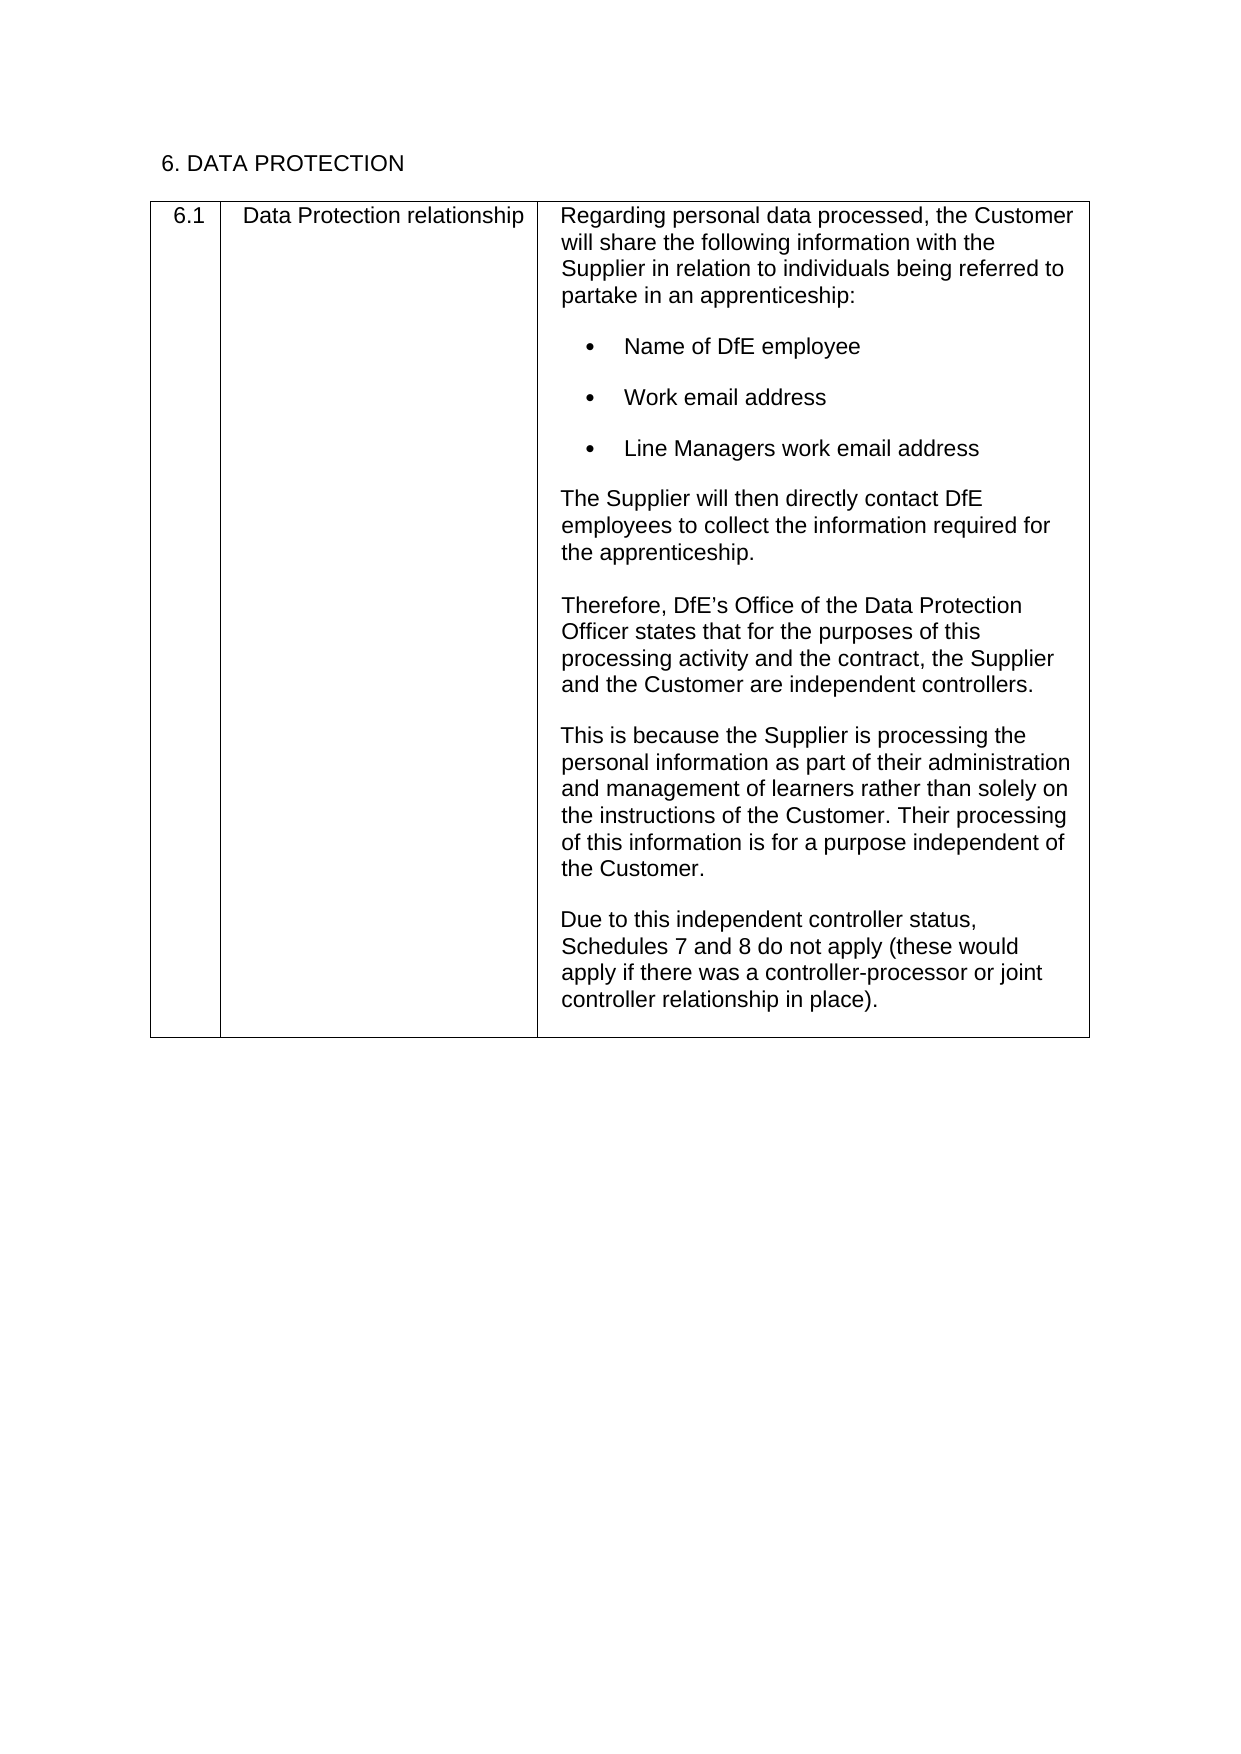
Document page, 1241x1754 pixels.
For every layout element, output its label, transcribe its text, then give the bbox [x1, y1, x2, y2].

table_header Data Protection relationship [221, 202, 537, 1037]
table_header 6.1 [151, 202, 220, 1037]
table_header Regarding personal data processed, the Customer will share the following information with the Supplier in relation to individuals being referred to partake in an apprenticeship: Name of DfE employee Work email address Line Managers work email address The Supplier will then directly contact DfE employees to collect the information required for the apprenticeship. Therefore, DfE’s Office of the Data Protection Officer states that for the purposes of this processing activity and the contract, the Supplier and the Customer are independent controllers. This is because the Supplier is processing the personal information as part of their administration and management of learners rather than solely on the instructions of the Customer. Their processing of this information is for a purpose independent of the Customer. Due to this independent controller status, Schedules 7 and 8 do not apply (these would apply if there was a controller-processor or joint controller relationship in place). [538, 202, 1089, 1037]
text 6. DATA PROTECTION [161, 150, 1090, 176]
